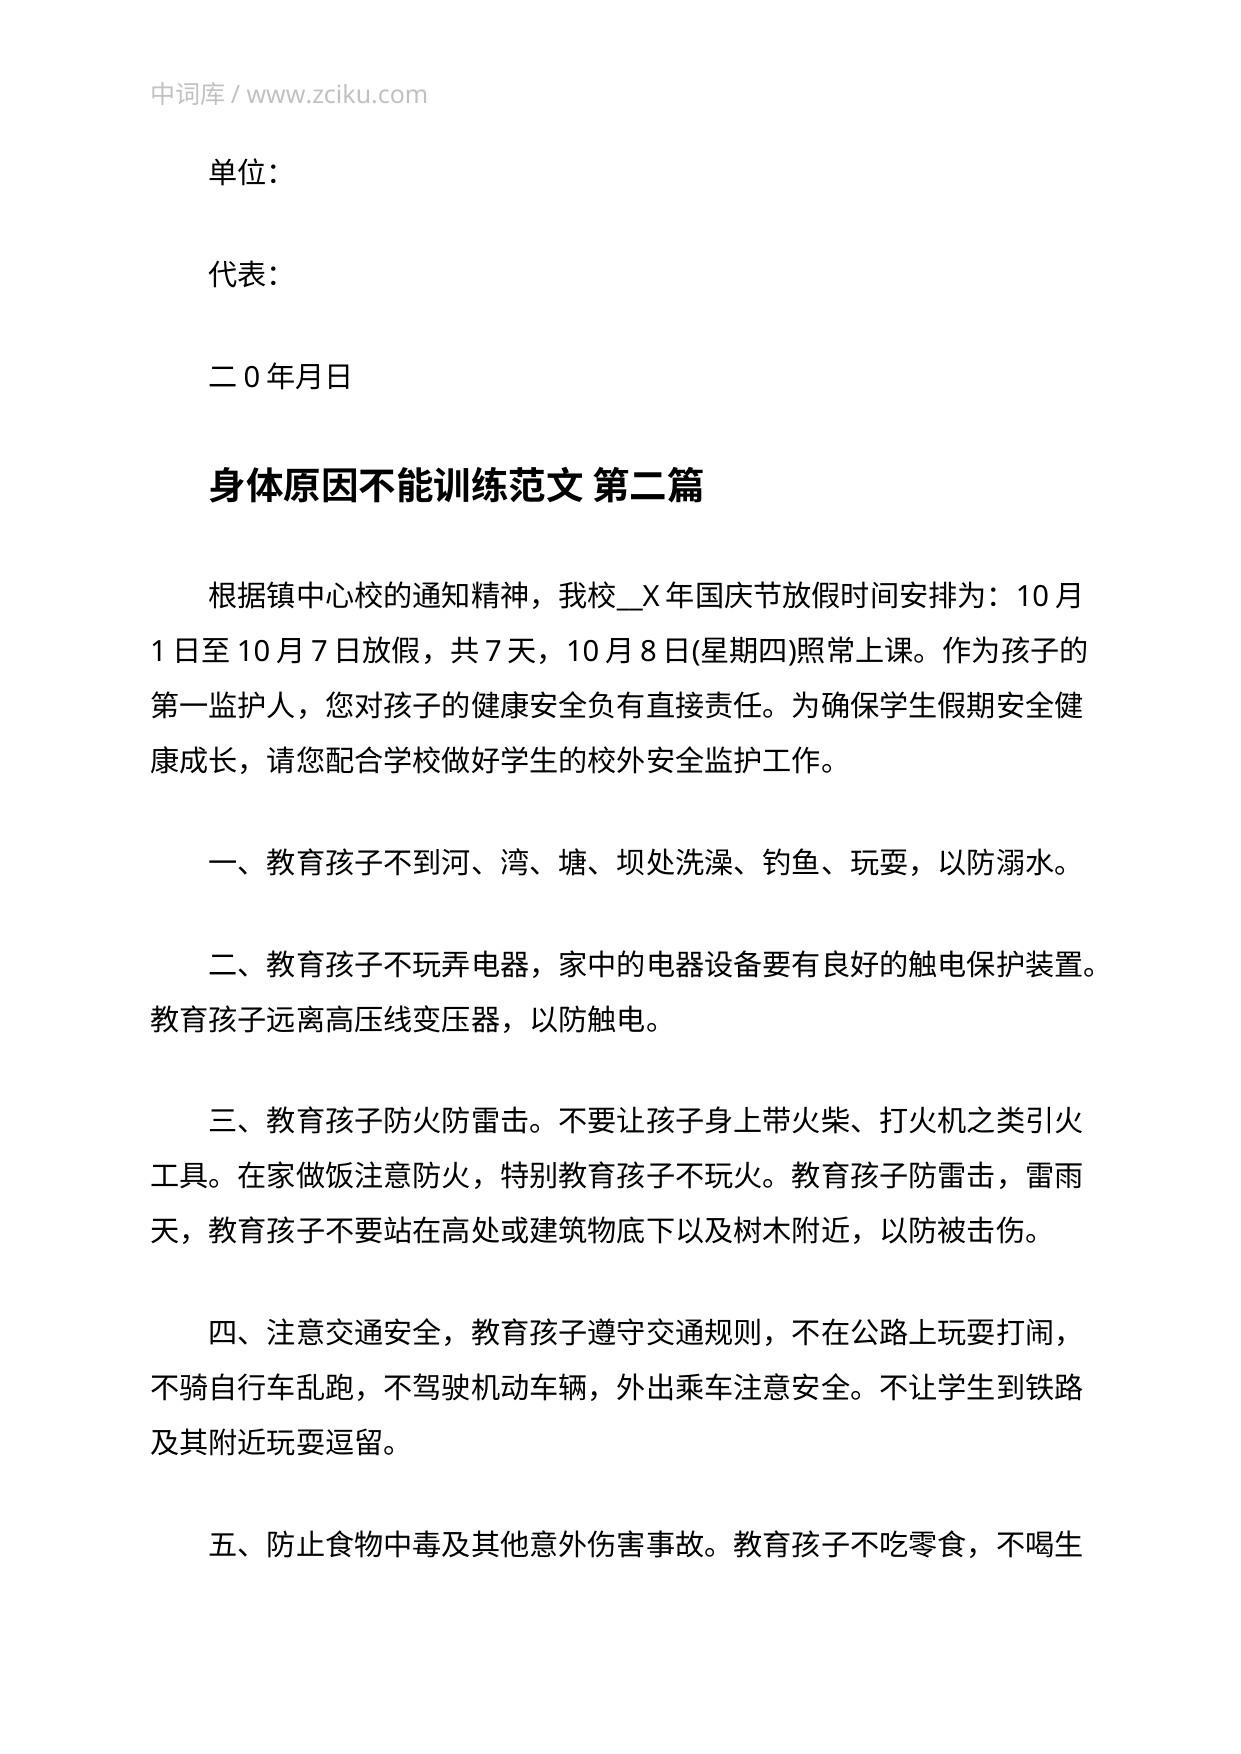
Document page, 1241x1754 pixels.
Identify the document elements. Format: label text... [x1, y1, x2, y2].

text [150, 1521, 1090, 1563]
text 二0年月日 [150, 353, 1090, 396]
text 三、教育孩子防火防雷击。不要让孩子身上带火柴、打火机之类引火工具。在家做饭注意防火，特别教育孩子不玩火。教育孩子防雷击，雷雨天，教育孩子不要站在高处或建筑物底下以及树木附近，以防被击伤。 [150, 1098, 1090, 1250]
text 四、注意交通安全，教育孩子遵守交通规则，不在公路上玩耍打闹，不骑自行车乱跑，不驾驶机动车辆，外出乘车注意安全。不让学生到铁路及其附近玩耍逗留。 [150, 1309, 1090, 1462]
text 二、教育孩子不玩弄电器，家中的电器设备要有良好的触电保护装置。教育孩子远离高压线变压器，以防触电。 [150, 941, 1090, 1038]
text 代表： [150, 252, 1090, 294]
text 一、教育孩子不到河、湾、塘、坝处洗澡、钓鱼、玩耍，以防溺水。 [150, 839, 1090, 882]
text 单位： [150, 150, 1090, 192]
text 身体原因不能训练范文 第二篇 [150, 456, 1090, 510]
text 根据镇中心校的通知精神，我校__X年国庆节放假时间安排为：10月1日至10月7日放假，共7天，10月8日(星期四)照常上课。作为孩子的第一监护人，您对孩子的健康安全负有直接责任。为确保学生假期安全健康成长，请您配合学校做好学生的校外安全监护工作。 [150, 573, 1090, 780]
